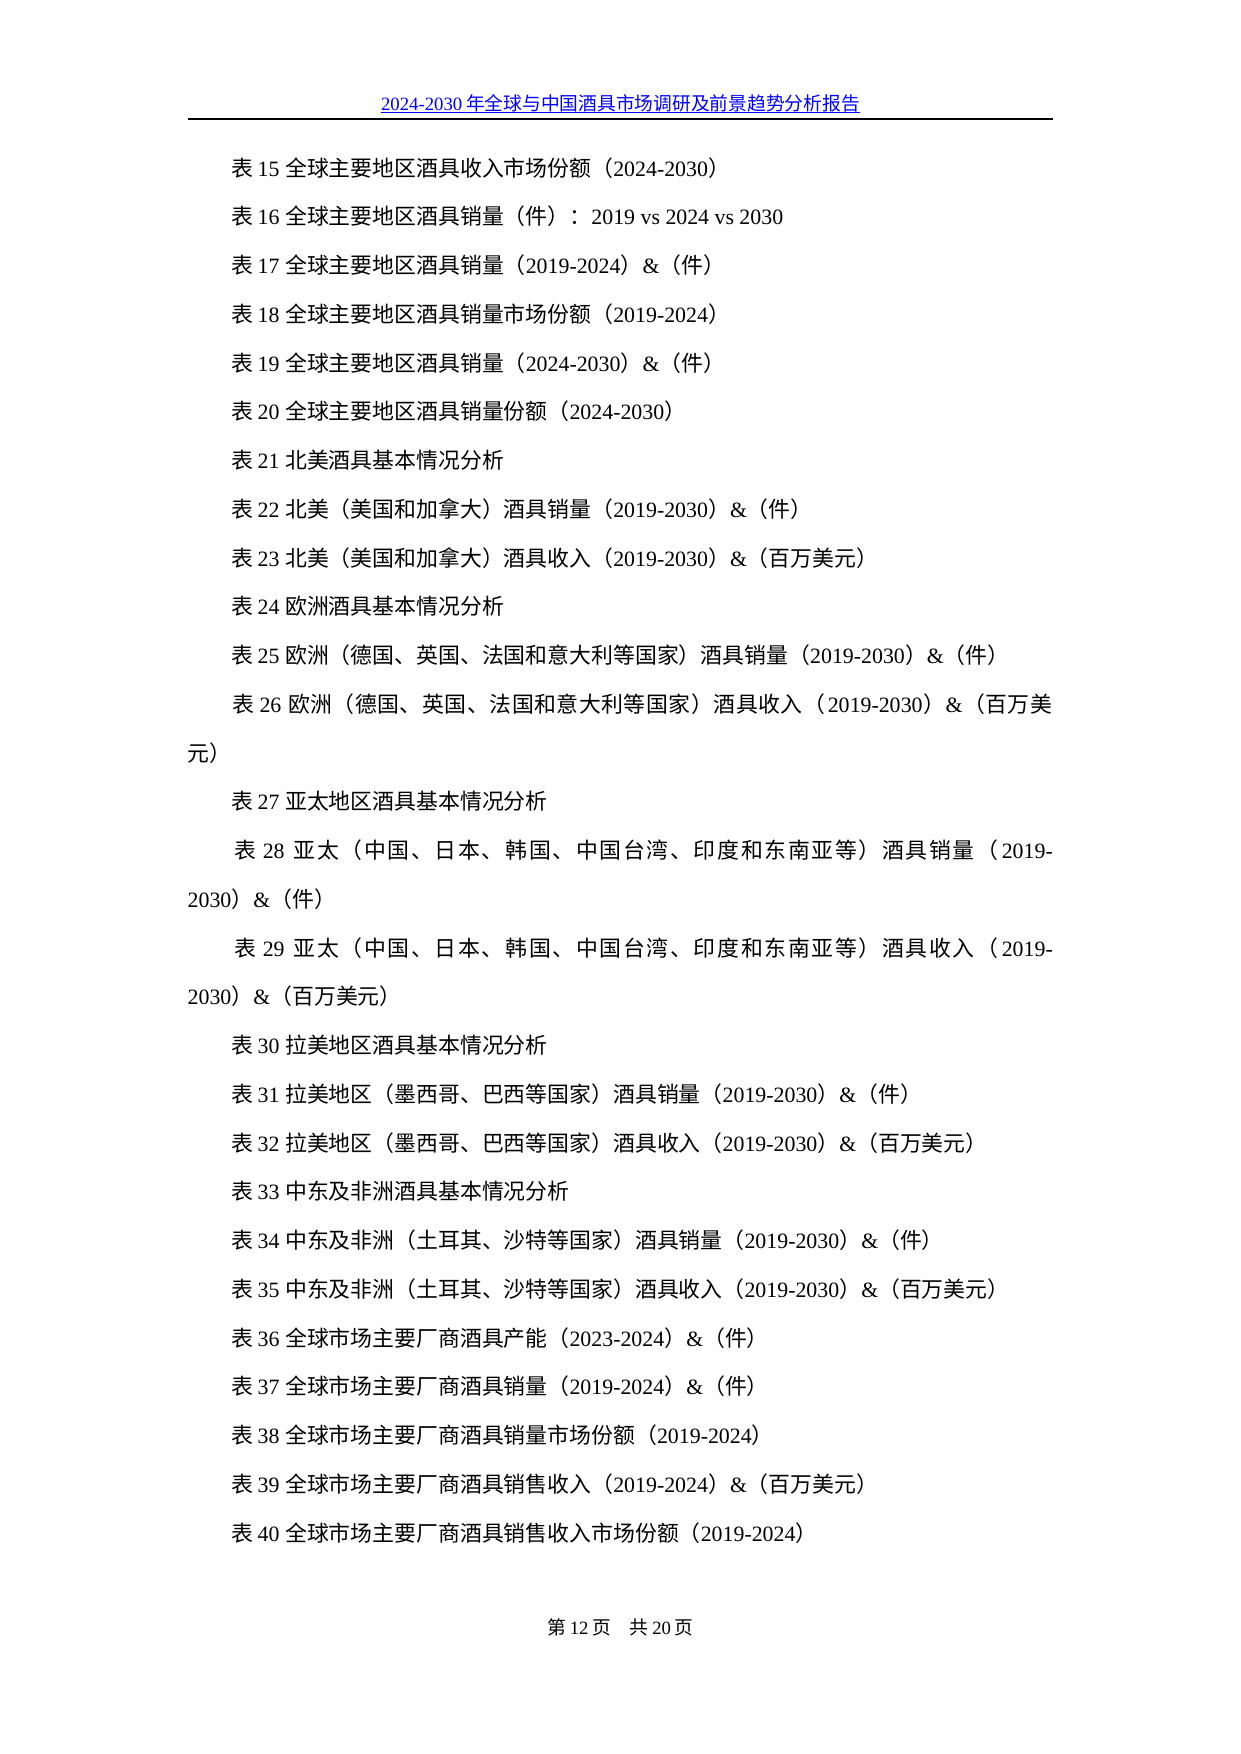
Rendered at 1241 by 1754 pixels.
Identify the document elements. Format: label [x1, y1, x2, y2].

text [187, 150, 1053, 1548]
